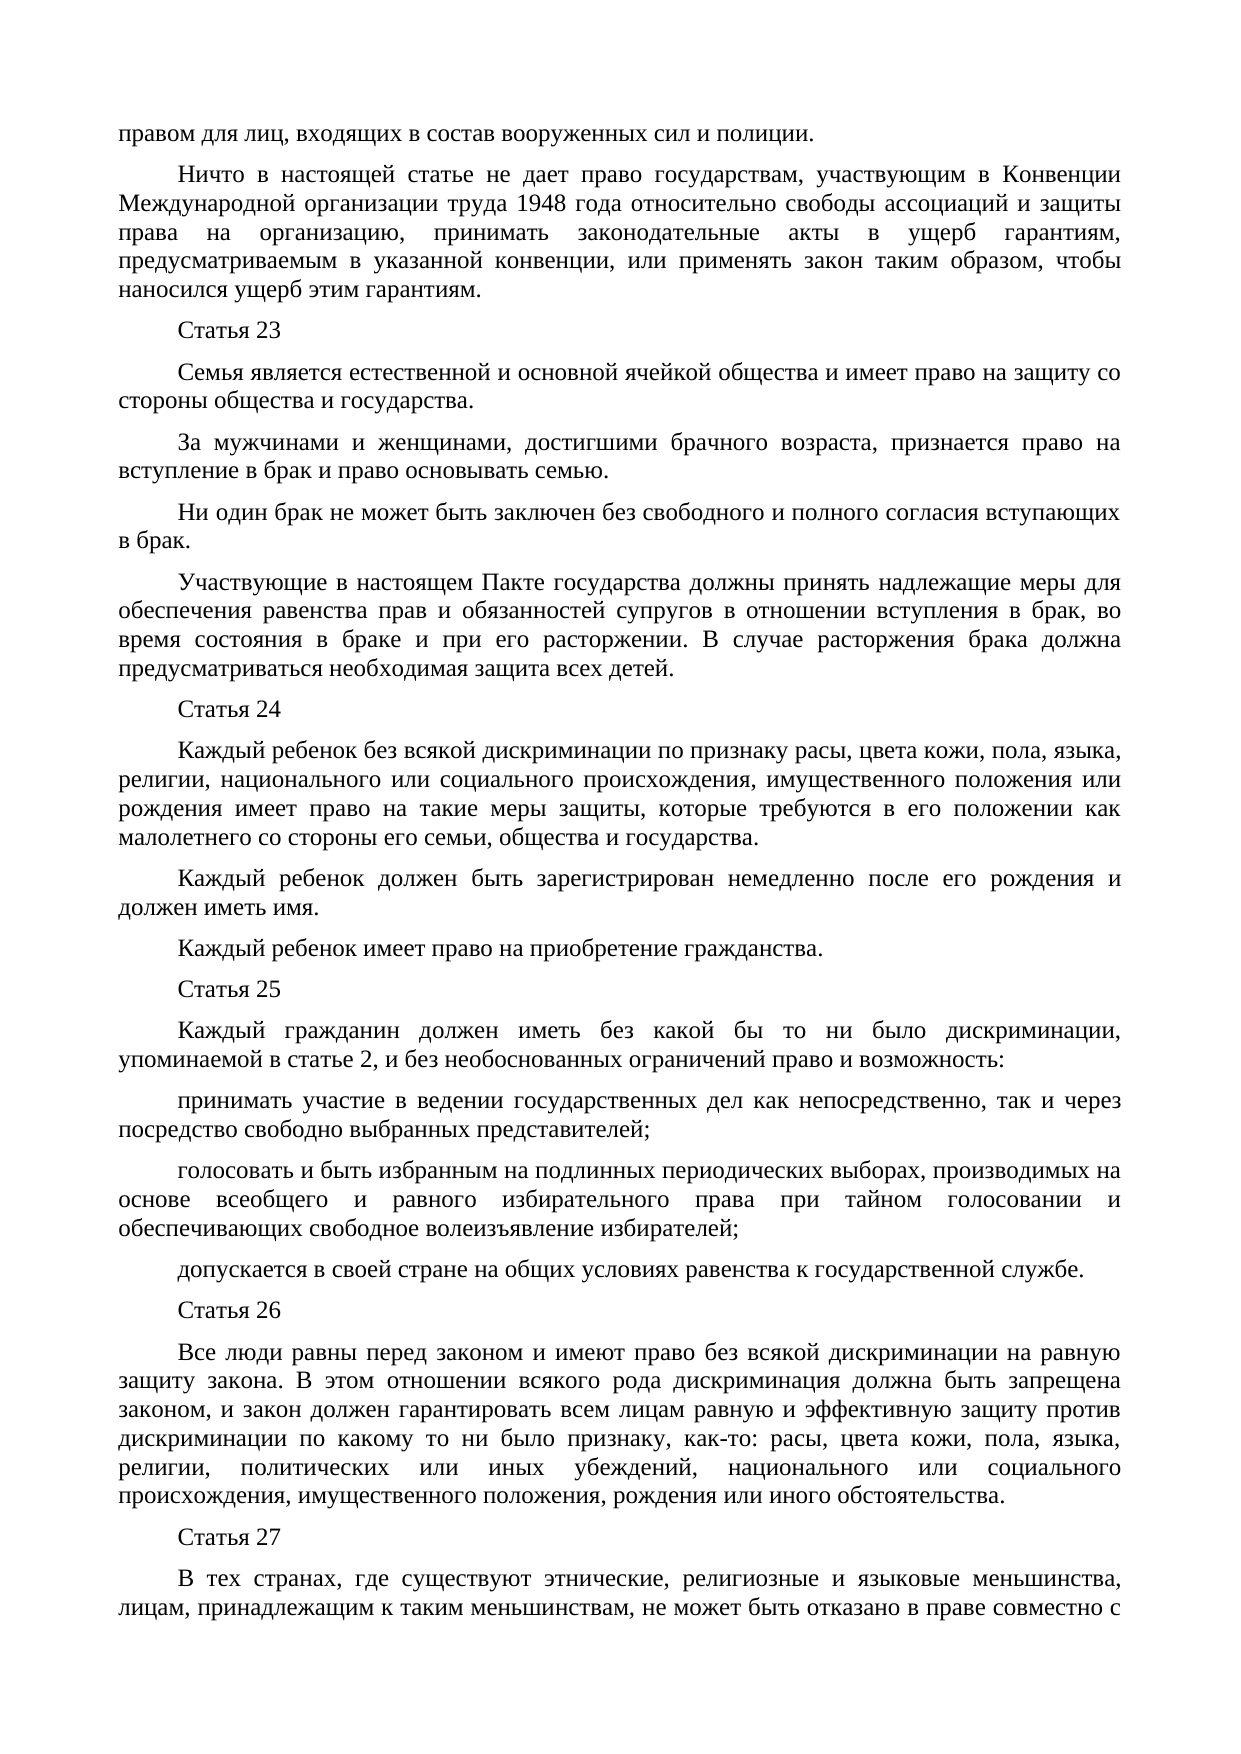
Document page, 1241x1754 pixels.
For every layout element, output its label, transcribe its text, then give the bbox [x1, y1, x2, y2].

text Статья 24 [118, 694, 1122, 723]
text Каждый ребенок без всякой дискриминации по признаку расы, цвета кожи, пола, языка, религии, национального или социального происхождения, имущественного положения или рождения имеет право на такие меры защиты, которые требуются в его положении как малолетнего со стороны его семьи, общества и государства. [118, 736, 1122, 851]
text Статья 27 [118, 1522, 1122, 1551]
text Статья 25 [118, 974, 1122, 1003]
text Семья является естественной и основной ячейкой общества и имеет право на защиту со стороны общества и государства. [118, 357, 1122, 414]
text принимать участие в ведении государственных дел как непосредственно, так и через посредство свободно выбранных представителей; [118, 1086, 1122, 1143]
text Статья 26 [118, 1296, 1122, 1324]
text голосовать и быть избранным на подлинных периодических выборах, производимых на основе всеобщего и равного избирательного права при тайном голосовании и обеспечивающих свободное волеизъявление избирателей; [118, 1156, 1122, 1242]
text Все люди равны перед законом и имеют право без всякой дискриминации на равную защиту закона. В этом отношении всякого рода дискриминация должна быть запрещена законом, и закон должен гарантировать всем лицам равную и эффективную защиту против дискриминации по какому то ни было признаку, как-то: расы, цвета кожи, пола, языка, религии, политических или иных убеждений, национального или социального происхождения, имущественного положения, рождения или иного обстоятельства. [118, 1337, 1122, 1509]
text Каждый ребенок имеет право на приобретение гражданства. [118, 933, 1122, 962]
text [118, 1563, 1122, 1621]
text Ни один брак не может быть заключен без свободного и полного согласия вступающих в брак. [118, 497, 1122, 554]
text Каждый гражданин должен иметь без какой бы то ни было дискриминации, упоминаемой в статье 2, и без необоснованных ограничений право и возможность: [118, 1016, 1122, 1073]
text Каждый ребенок должен быть зарегистрирован немедленно после его рождения и должен иметь имя. [118, 863, 1122, 921]
text Статья 23 [118, 316, 1122, 344]
text допускается в своей стране на общих условиях равенства к государственной службе. [118, 1254, 1122, 1283]
text Участвующие в настоящем Пакте государства должны принять надлежащие меры для обеспечения равенства прав и обязанностей супругов в отношении вступления в брак, во время состояния в браке и при его расторжении. В случае расторжения брака должна предусматриваться необходимая защита всех детей. [118, 567, 1122, 682]
text Ничто в настоящей статье не дает право государствам, участвующим в Конвенции Международной организации труда 1948 года относительно свободы ассоциаций и защиты права на организацию, принимать законодательные акты в ущерб гарантиям, предусматриваемым в указанной конвенции, или применять закон таким образом, чтобы наносился ущерб этим гарантиям. [118, 159, 1122, 303]
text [118, 118, 1122, 147]
text За мужчинами и женщинами, достигшими брачного возраста, признается право на вступление в брак и право основывать семью. [118, 427, 1122, 484]
